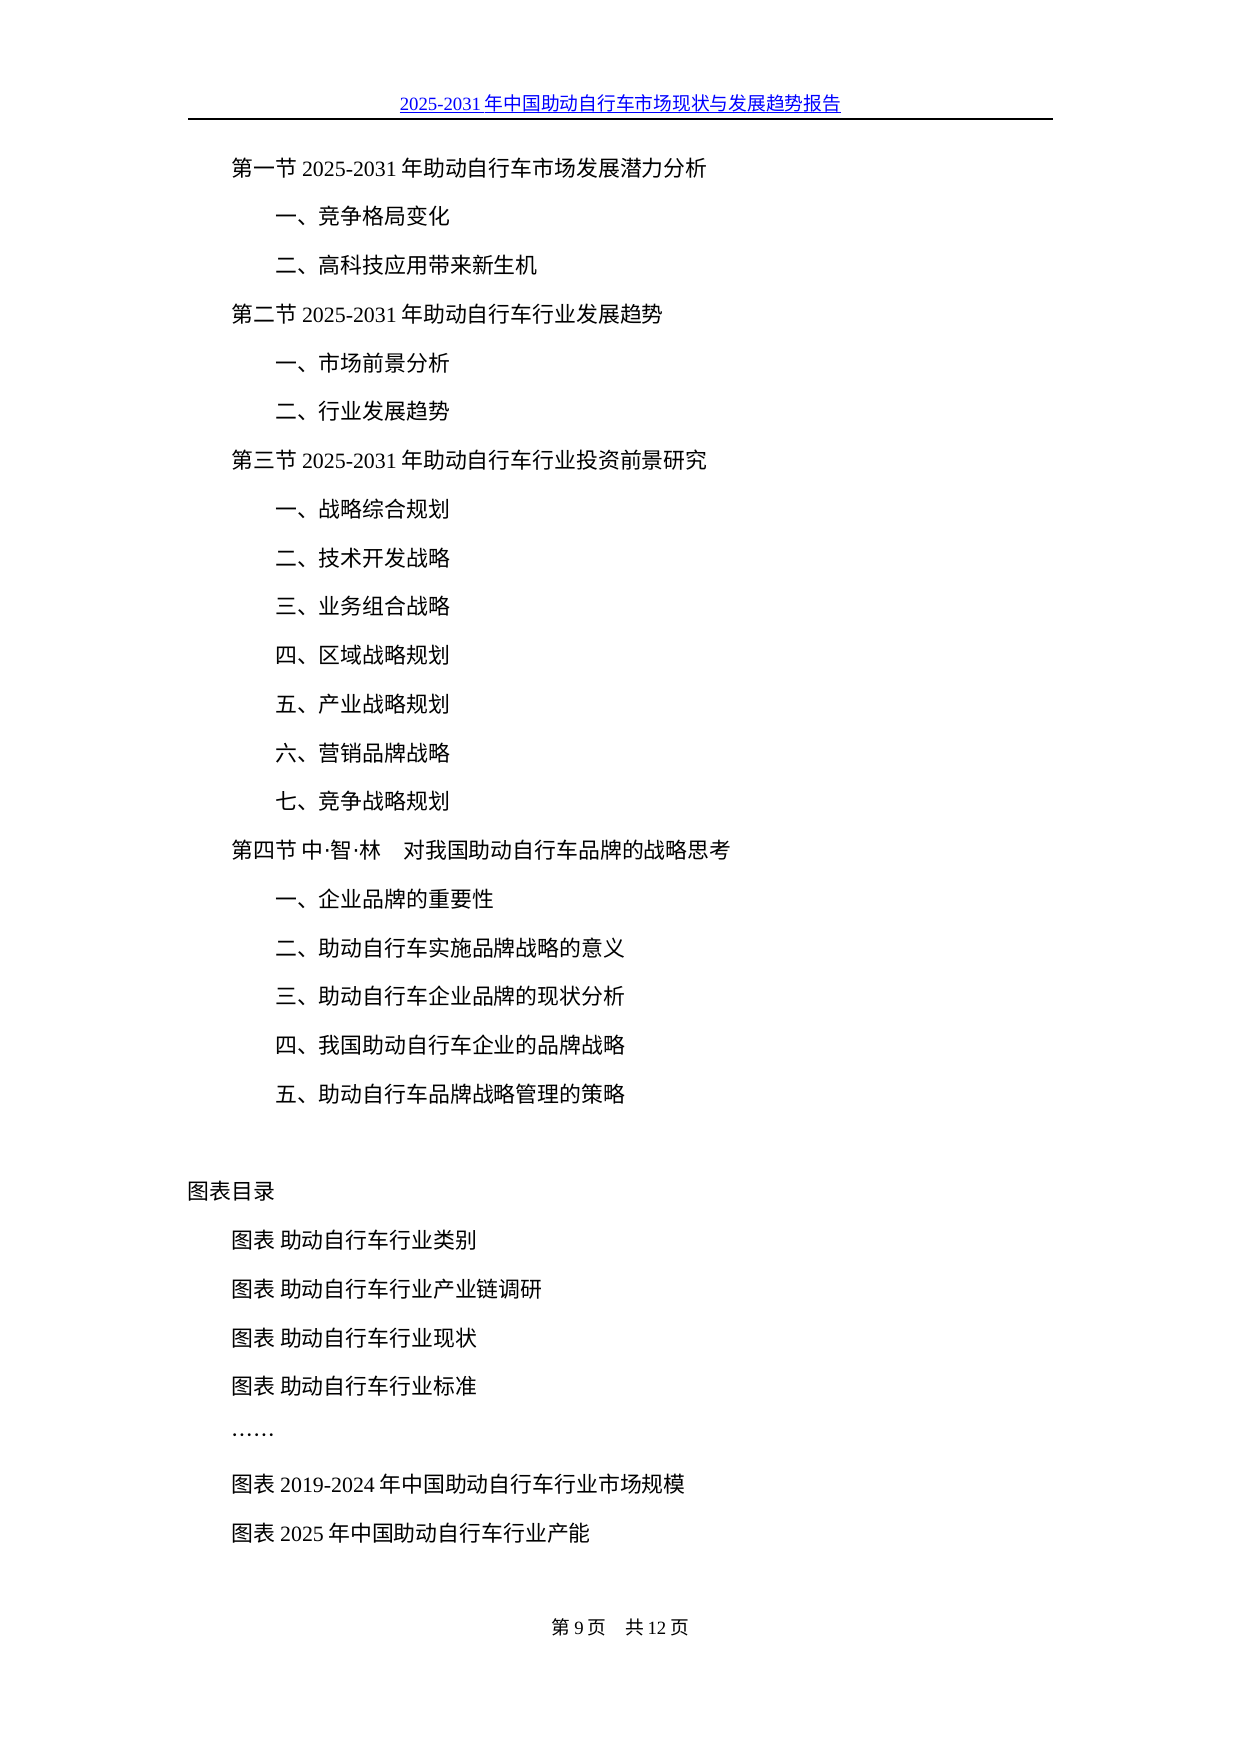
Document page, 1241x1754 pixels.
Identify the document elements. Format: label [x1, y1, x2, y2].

text [187, 150, 1053, 1548]
